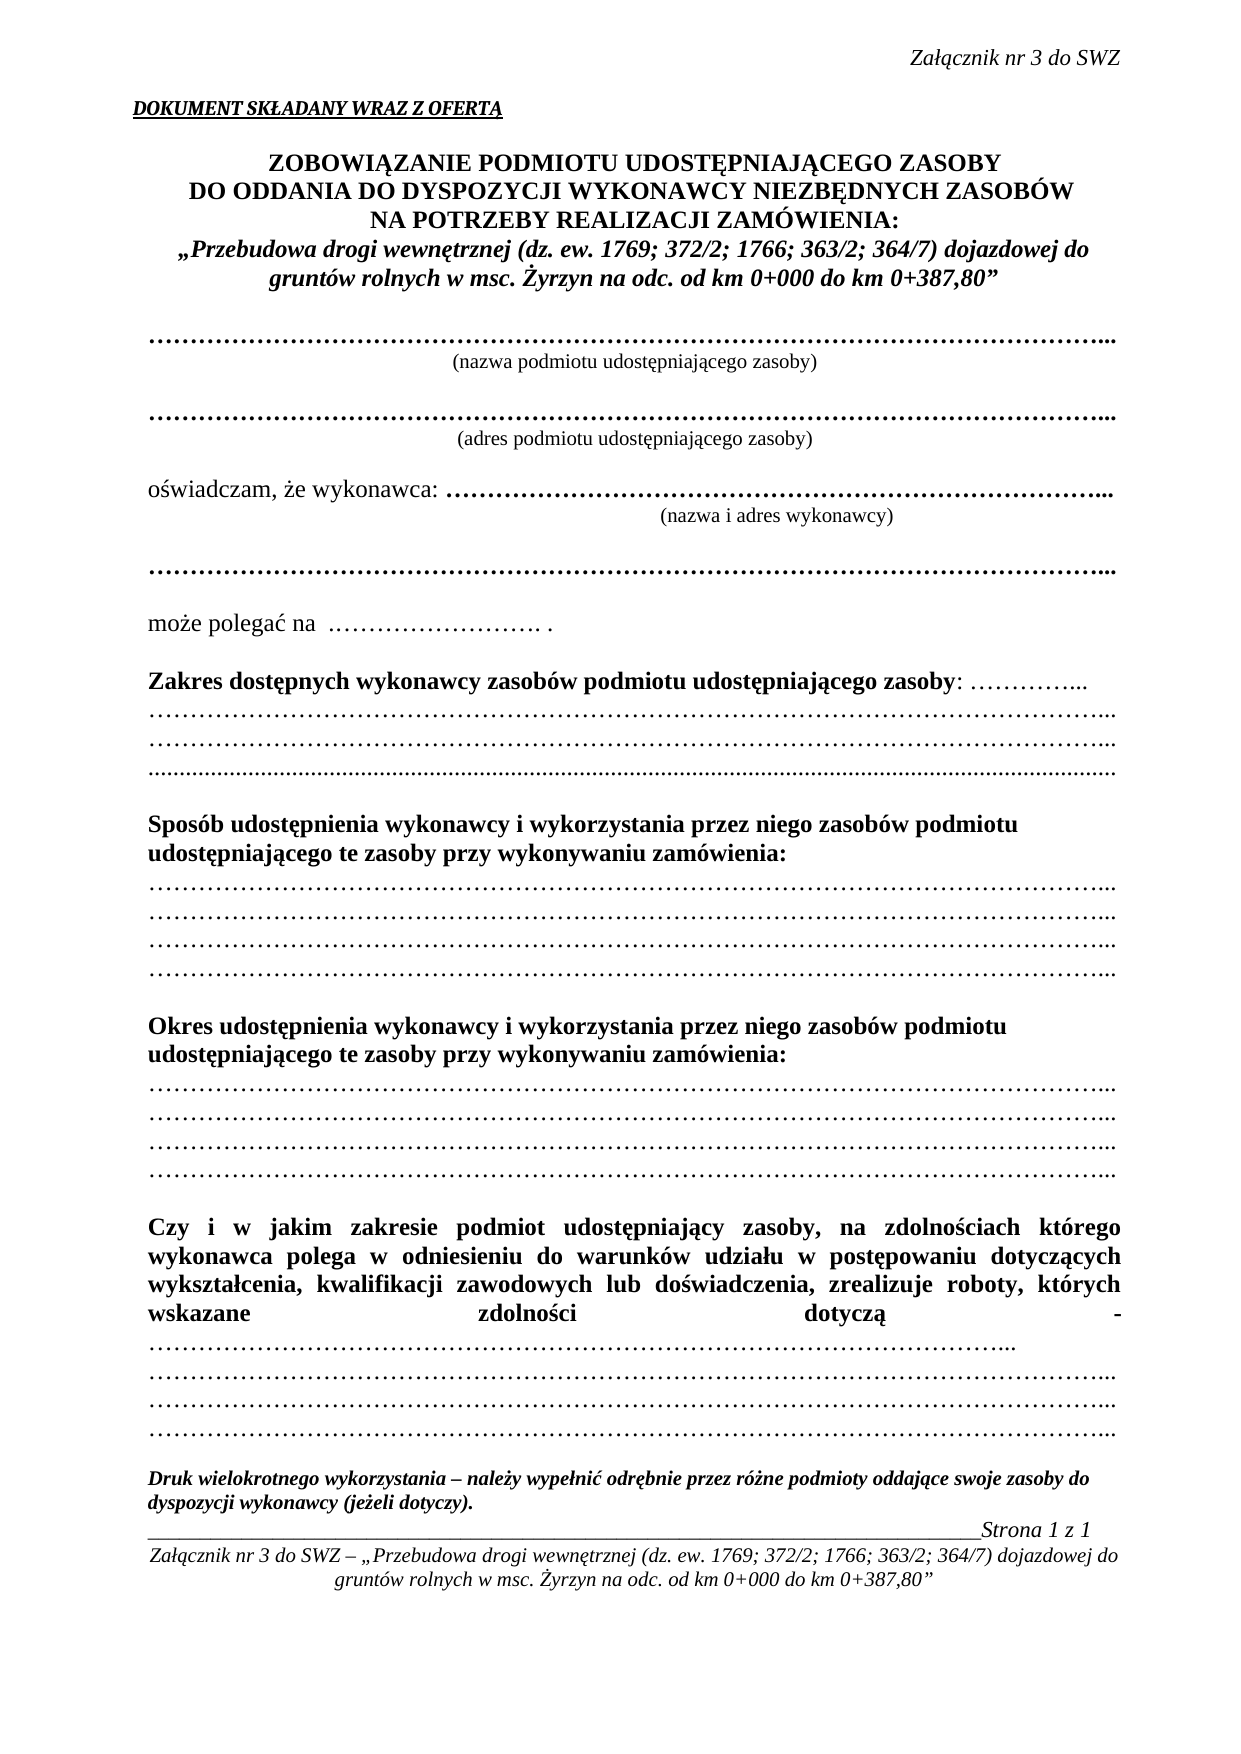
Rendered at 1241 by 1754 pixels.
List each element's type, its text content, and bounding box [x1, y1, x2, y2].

text ……………………………………………………………………………………………………... ……………………………………………………………………………………………………... [148, 694, 1122, 752]
text ……………………………………………………………………………………………………... ……………………………………………………………………………………………………... ……………………………………………………………………………………………………... ……………………………………………………………………………………………………... [148, 867, 1122, 982]
text (nazwa i adres wykonawcy) [660, 503, 1122, 527]
text ……………………………………………………………………………………………………... ……………………………………………………………………………………………………... [148, 1384, 1122, 1442]
text ........................................................................................................................................................... [148, 752, 1122, 781]
text oświadczam, że wykonawca: ……………………………………………………………………... [148, 474, 1122, 503]
text Czy i w jakim zakresie podmiot udostępniający zasoby, na zdolnościach którego wykonawca polega w odniesieniu do warunków udziału w postępowaniu dotyczących wykształcenia, kwalifikacji zawodowych lub doświadczenia, zrealizuje roboty, których wskazane zdolności dotyczą - …………………………………………………………………………………………... ……………………………………………………………………………………………………... [148, 1212, 1122, 1384]
text Okres udostępnienia wykonawcy i wykorzystania przez niego zasobów podmiotu udostępniającego te zasoby przy wykonywaniu zamówienia: [148, 1011, 1122, 1068]
text Zakres dostępnych wykonawcy zasobów podmiotu udostępniającego zasoby: …………... [148, 666, 1122, 694]
text może polegać na .……………………. . [148, 608, 1122, 637]
text DO ODDANIA DO DYSPOZYCJI WYKONAWCY NIEZBĘDNYCH ZASOBÓW NA POTRZEBY REALIZACJI ZAMÓWIENIA: [148, 176, 1122, 234]
text Sposób udostępnienia wykonawcy i wykorzystania przez niego zasobów podmiotu udostępniającego te zasoby przy wykonywaniu zamówienia: [148, 809, 1122, 867]
text ……………………………………………………………………………………………………... [148, 397, 1122, 426]
text ……………………………………………………………………………………………………... ……………………………………………………………………………………………………... [148, 1068, 1122, 1126]
text (nazwa podmiotu udostępniającego zasoby) [148, 349, 1122, 373]
text „Przebudowa drogi wewnętrznej (dz. ew. 1769; 372/2; 1766; 363/2; 364/7) dojazdowej do gruntów rolnych w msc. Żyrzyn na odc. od km 0+000 do km 0+387,80” [148, 234, 1122, 291]
text ……………………………………………………………………………………………………... [148, 320, 1122, 349]
text (adres podmiotu udostępniającego zasoby) [148, 426, 1122, 450]
text ……………………………………………………………………………………………………... [148, 551, 1122, 579]
text Druk wielokrotnego wykorzystania – należy wypełnić odrębnie przez różne podmioty oddające swoje zasoby do dyspozycji wykonawcy (jeżeli dotyczy). [148, 1466, 1122, 1514]
text ……………………………………………………………………………………………………... ……………………………………………………………………………………………………... [148, 1126, 1122, 1183]
text ZOBOWIĄZANIE PODMIOTU UDOSTĘPNIAJĄCEGO ZASOBY [148, 148, 1122, 176]
